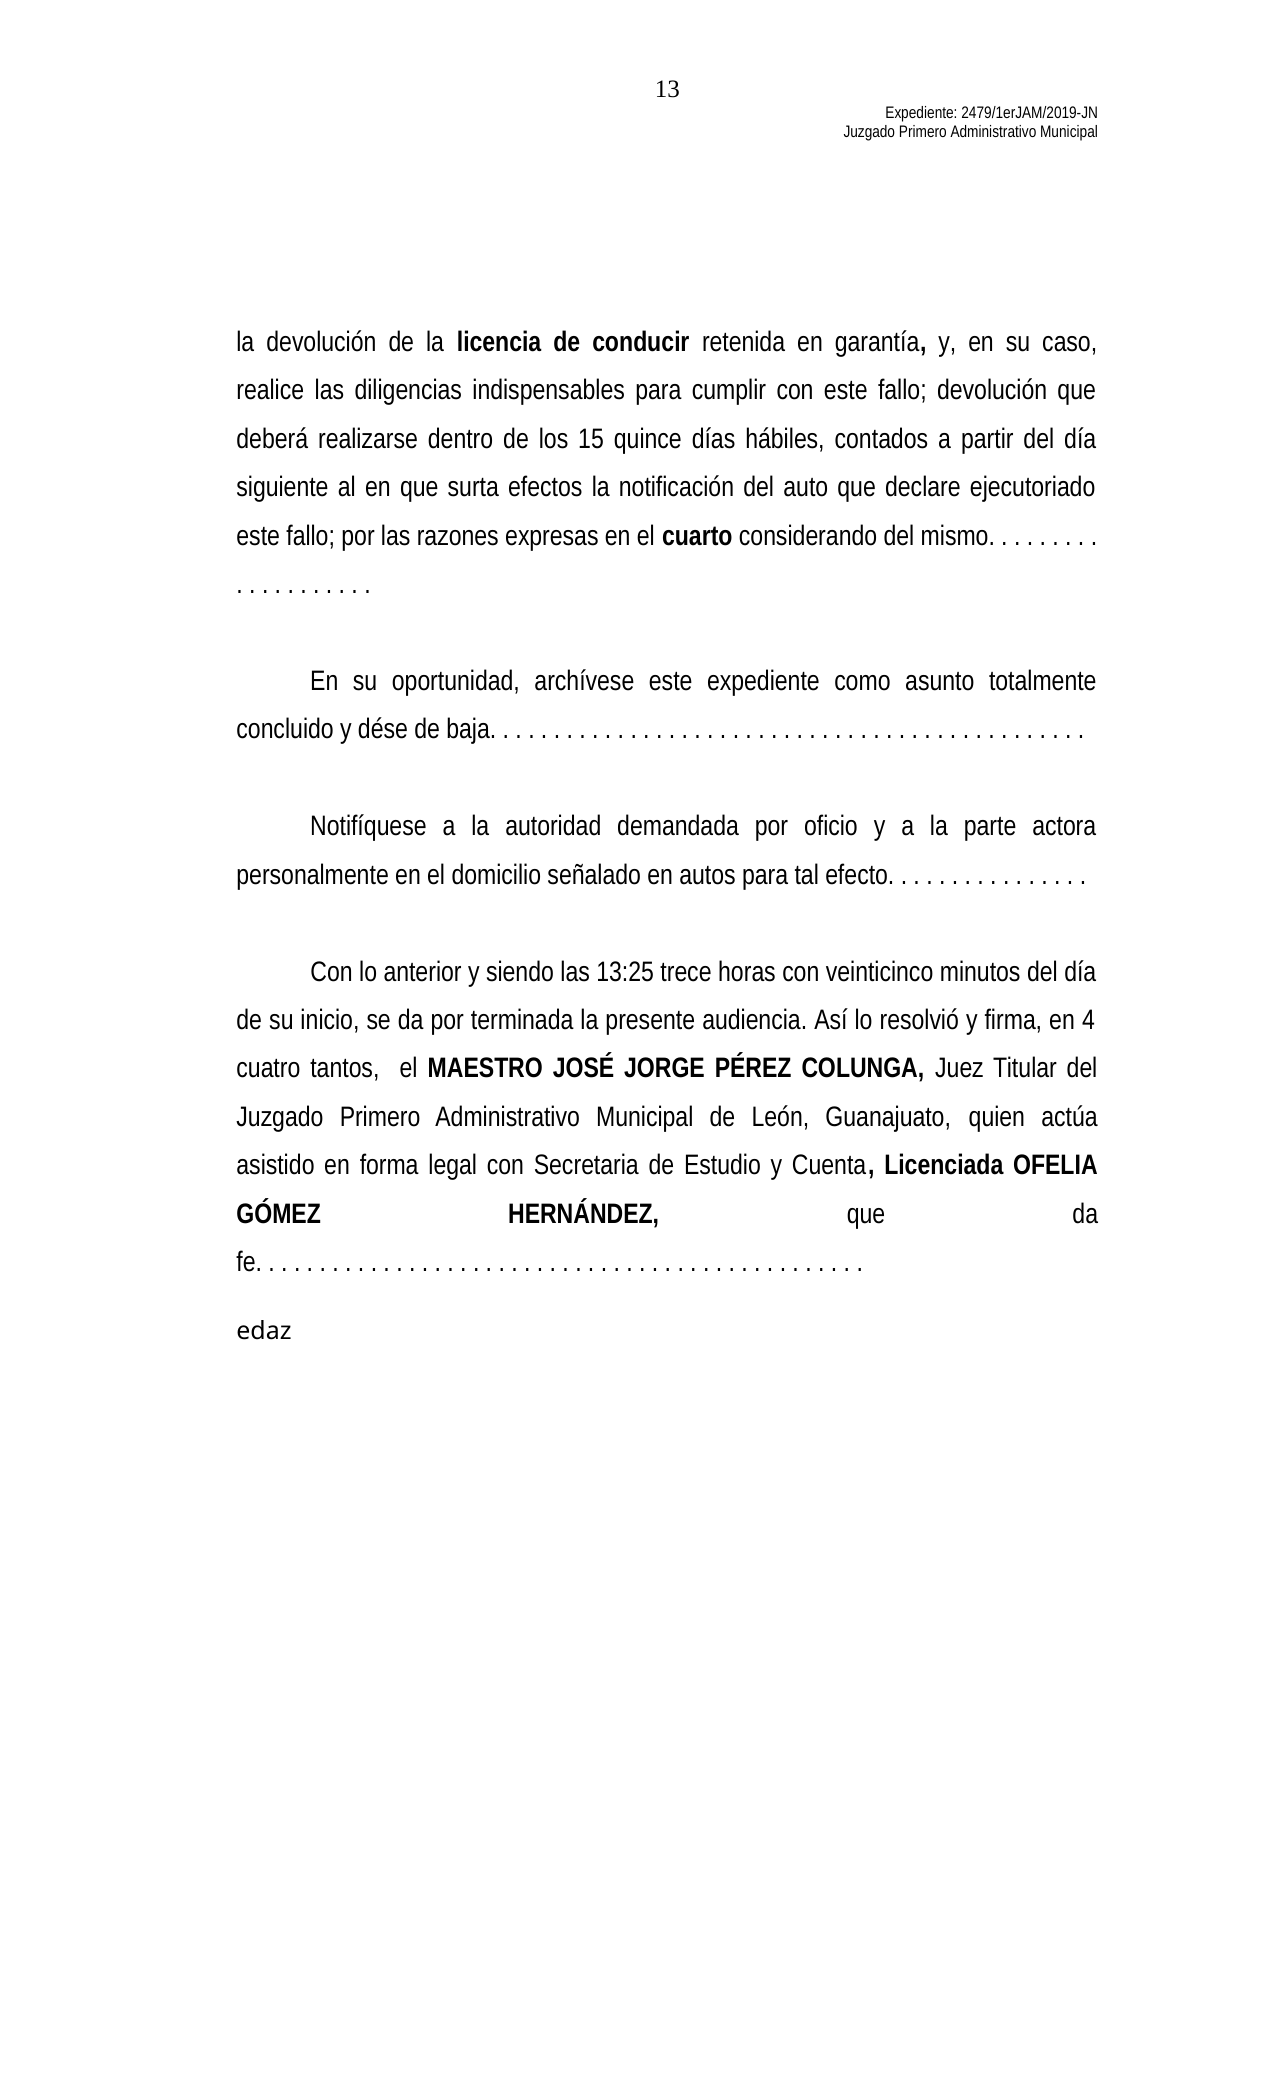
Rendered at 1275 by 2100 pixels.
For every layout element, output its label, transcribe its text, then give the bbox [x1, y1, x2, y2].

text En su oportunidad, archívese este expediente como asunto totalmente concluido y dése de baja. . . . . . . . . . . . . . . . . . . . . . . . . . . . . . . . . . . . . . . . . . . . . . . [236, 664, 1098, 745]
text Con lo anterior y siendo las 13:25 trece horas con veinticinco minutos del día de su inicio, se da por terminada la presente audiencia. Así lo resolvió y firma, en 4 cuatro tantos, el MAESTRO JOSÉ JORGE PÉREZ COLUNGA, Juez Titular del Juzgado Primero Administrativo Municipal de León, Guanajuato, quien actúa asistido en forma legal con Secretaria de Estudio y Cuenta, Licenciada OFELIA GÓMEZ HERNÁNDEZ, que da fe. . . . . . . . . . . . . . . . . . . . . . . . . . . . . . . . . . . . . . . . . . . . . . . . [236, 954, 1098, 1277]
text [236, 325, 1098, 599]
text Notifíquese a la autoridad demandada por oficio y a la parte actora personalmente en el domicilio señalado en autos para tal efecto. . . . . . . . . . . . . . . . [236, 809, 1098, 890]
text edaz [236, 1313, 1098, 1347]
